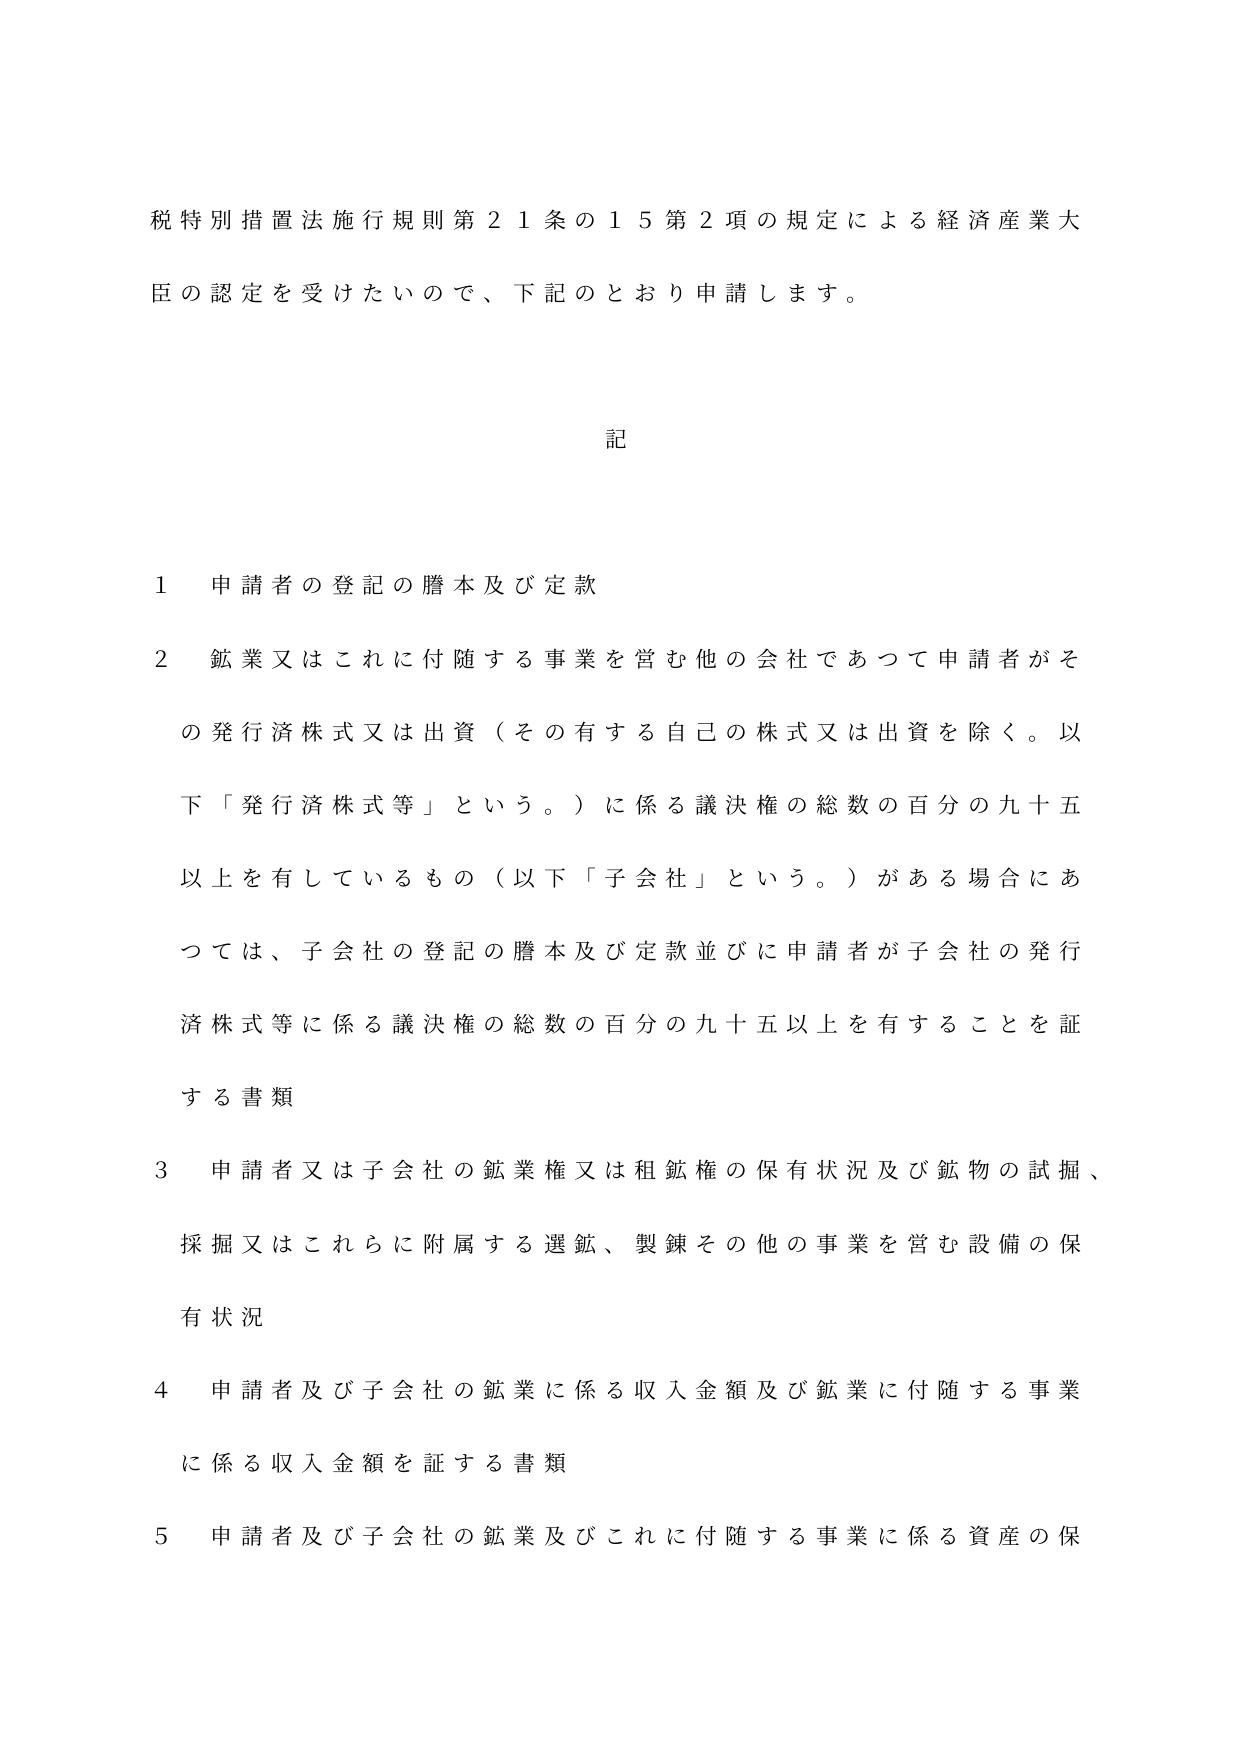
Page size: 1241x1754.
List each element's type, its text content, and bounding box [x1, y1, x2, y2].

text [150, 182, 1090, 328]
text 記 [150, 402, 1090, 475]
text ２ 鉱業又はこれに付随する事業を営む他の会社であつて申請者がその発行済株式又は出資（その有する自己の株式又は出資を除く。以下「発行済株式等」という。）に係る議決権の総数の百分の九十五以上を有しているもの（以下「子会社」という。）がある場合にあつては、子会社の登記の謄本及び定款並びに申請者が子会社の発行済株式等に係る議決権の総数の百分の九十五以上を有することを証する書類 [150, 621, 1090, 1133]
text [150, 1498, 1090, 1572]
text １ 申請者の登記の謄本及び定款 [150, 548, 1090, 621]
text ３ 申請者又は子会社の鉱業権又は租鉱権の保有状況及び鉱物の試掘、採掘又はこれらに附属する選鉱、製錬その他の事業を営む設備の保有状況 [150, 1133, 1090, 1352]
text ４ 申請者及び子会社の鉱業に係る収入金額及び鉱業に付随する事業に係る収入金額を証する書類 [150, 1352, 1090, 1498]
